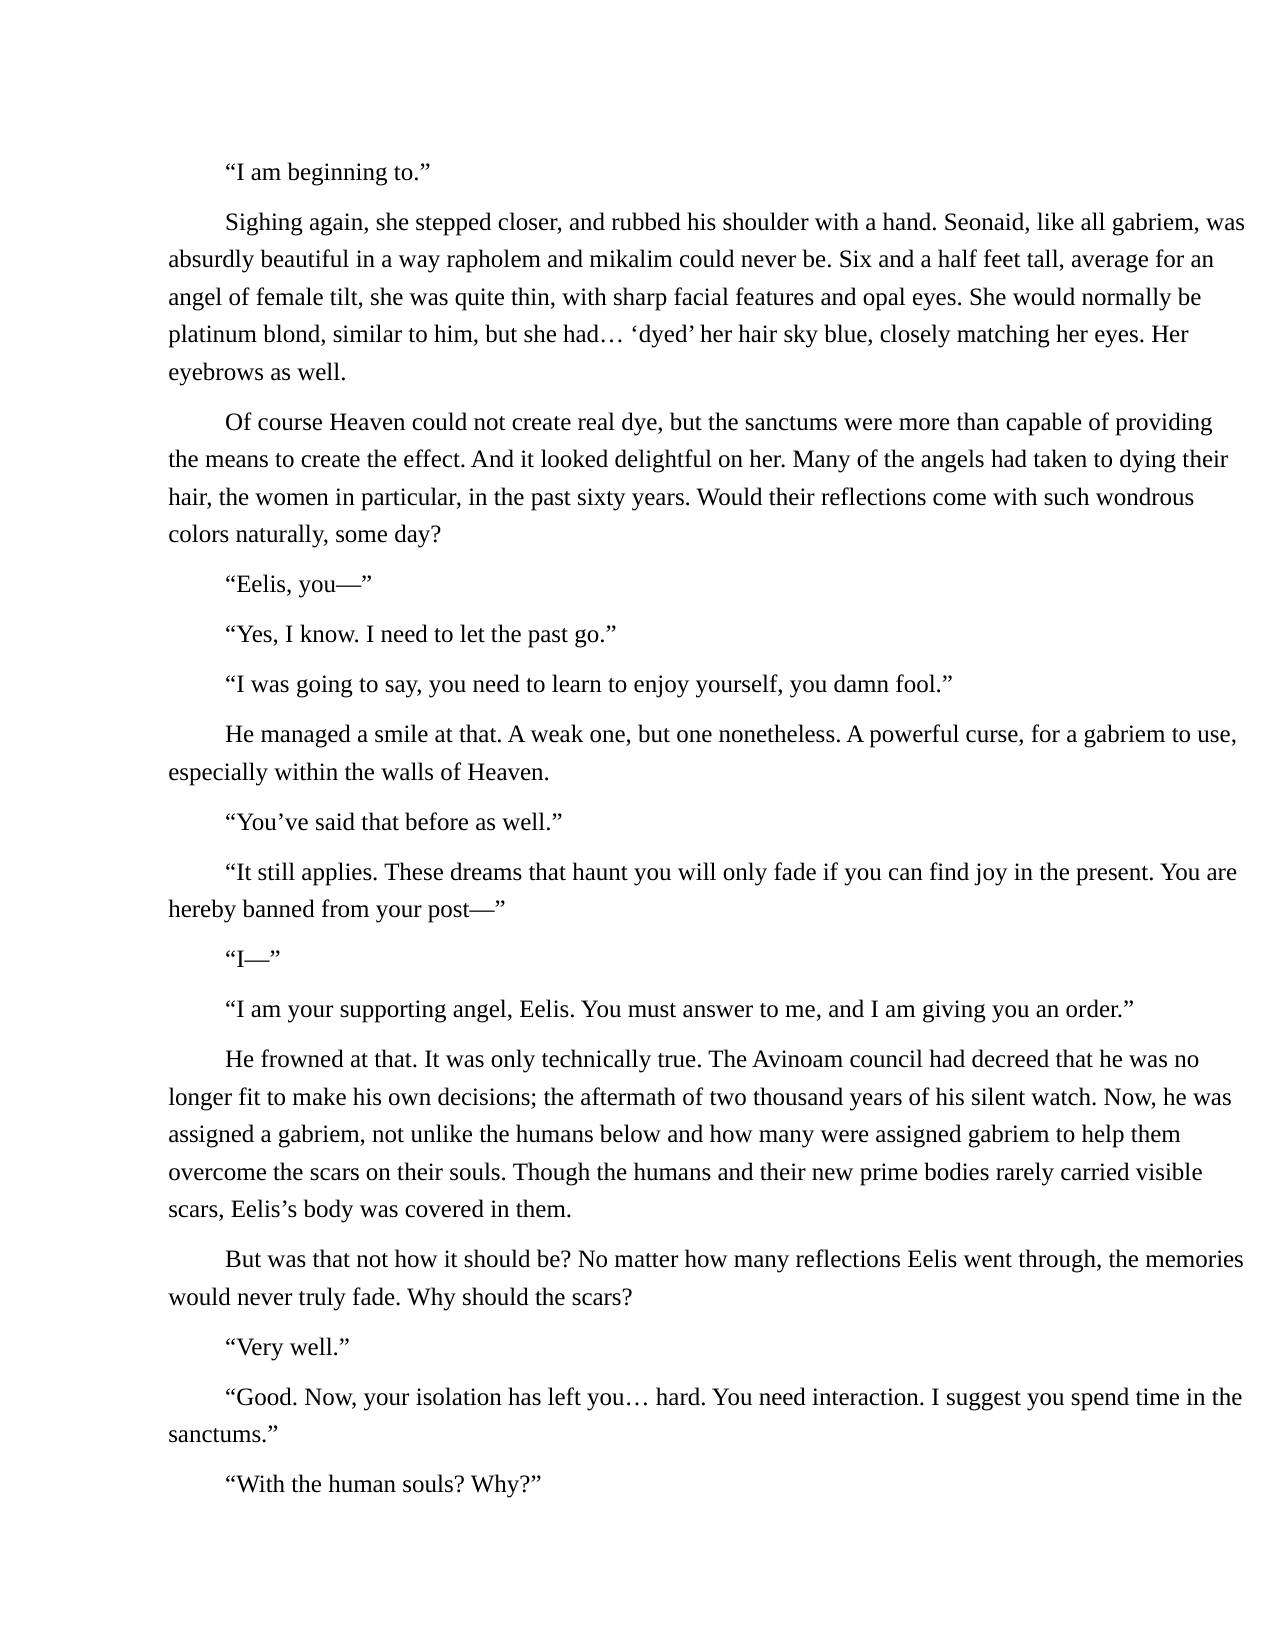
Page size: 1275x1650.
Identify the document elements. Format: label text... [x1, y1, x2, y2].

text “Yes, I know. I need to let the past go.” [168, 612, 1246, 650]
text “With the human souls? Why?” [168, 1462, 1246, 1500]
text He frowned at that. It was only technically true. The Avinoam council had decreed that he was no longer fit to make his own decisions; the aftermath of two thousand years of his silent watch. Now, he was assigned a gabriem, not unlike the humans below and how many were assigned gabriem to help them overcome the scars on their souls. Though the humans and their new prime bodies rarely carried visible scars, Eelis’s body was covered in them. [168, 1037, 1246, 1225]
text Sighing again, she stepped closer, and rubbed his shoulder with a hand. Seonaid, like all gabriem, was absurdly beautiful in a way rapholem and mikalim could never be. Six and a half feet tall, average for an angel of female tilt, she was quite thin, with sharp facial features and opal eyes. She would normally be platinum blond, similar to him, but she had… ‘dyed’ her hair sky blue, closely matching her eyes. Her eyebrows as well. [168, 200, 1246, 387]
text “I was going to say, you need to learn to enjoy yourself, you damn fool.” [168, 662, 1246, 700]
text “Very well.” [168, 1325, 1246, 1362]
text But was that not how it should be? No matter how many reflections Eelis went through, the memories would never truly fade. Why should the scars? [168, 1237, 1246, 1312]
text “I—” [168, 937, 1246, 975]
text Of course Heaven could not create real dye, but the sanctums were more than capable of providing the means to create the effect. And it looked delightful on her. Many of the angels had taken to dying their hair, the women in particular, in the past sixty years. Would their reflections come with such wondrous colors naturally, some day? [168, 400, 1246, 550]
text He managed a smile at that. A weak one, but one nonetheless. A powerful curse, for a gabriem to use, especially within the walls of Heaven. [168, 712, 1246, 787]
text “I am beginning to.” [168, 150, 1246, 187]
text “It still applies. These dreams that haunt you will only fade if you can find joy in the present. You are hereby banned from your post—” [168, 850, 1246, 925]
text “I am your supporting angel, Eelis. You must answer to me, and I am giving you an order.” [168, 987, 1246, 1025]
text “You’ve said that before as well.” [168, 800, 1246, 837]
text “Eelis, you—” [168, 562, 1246, 600]
text “Good. Now, your isolation has left you… hard. You need interaction. I suggest you spend time in the sanctums.” [168, 1375, 1246, 1450]
